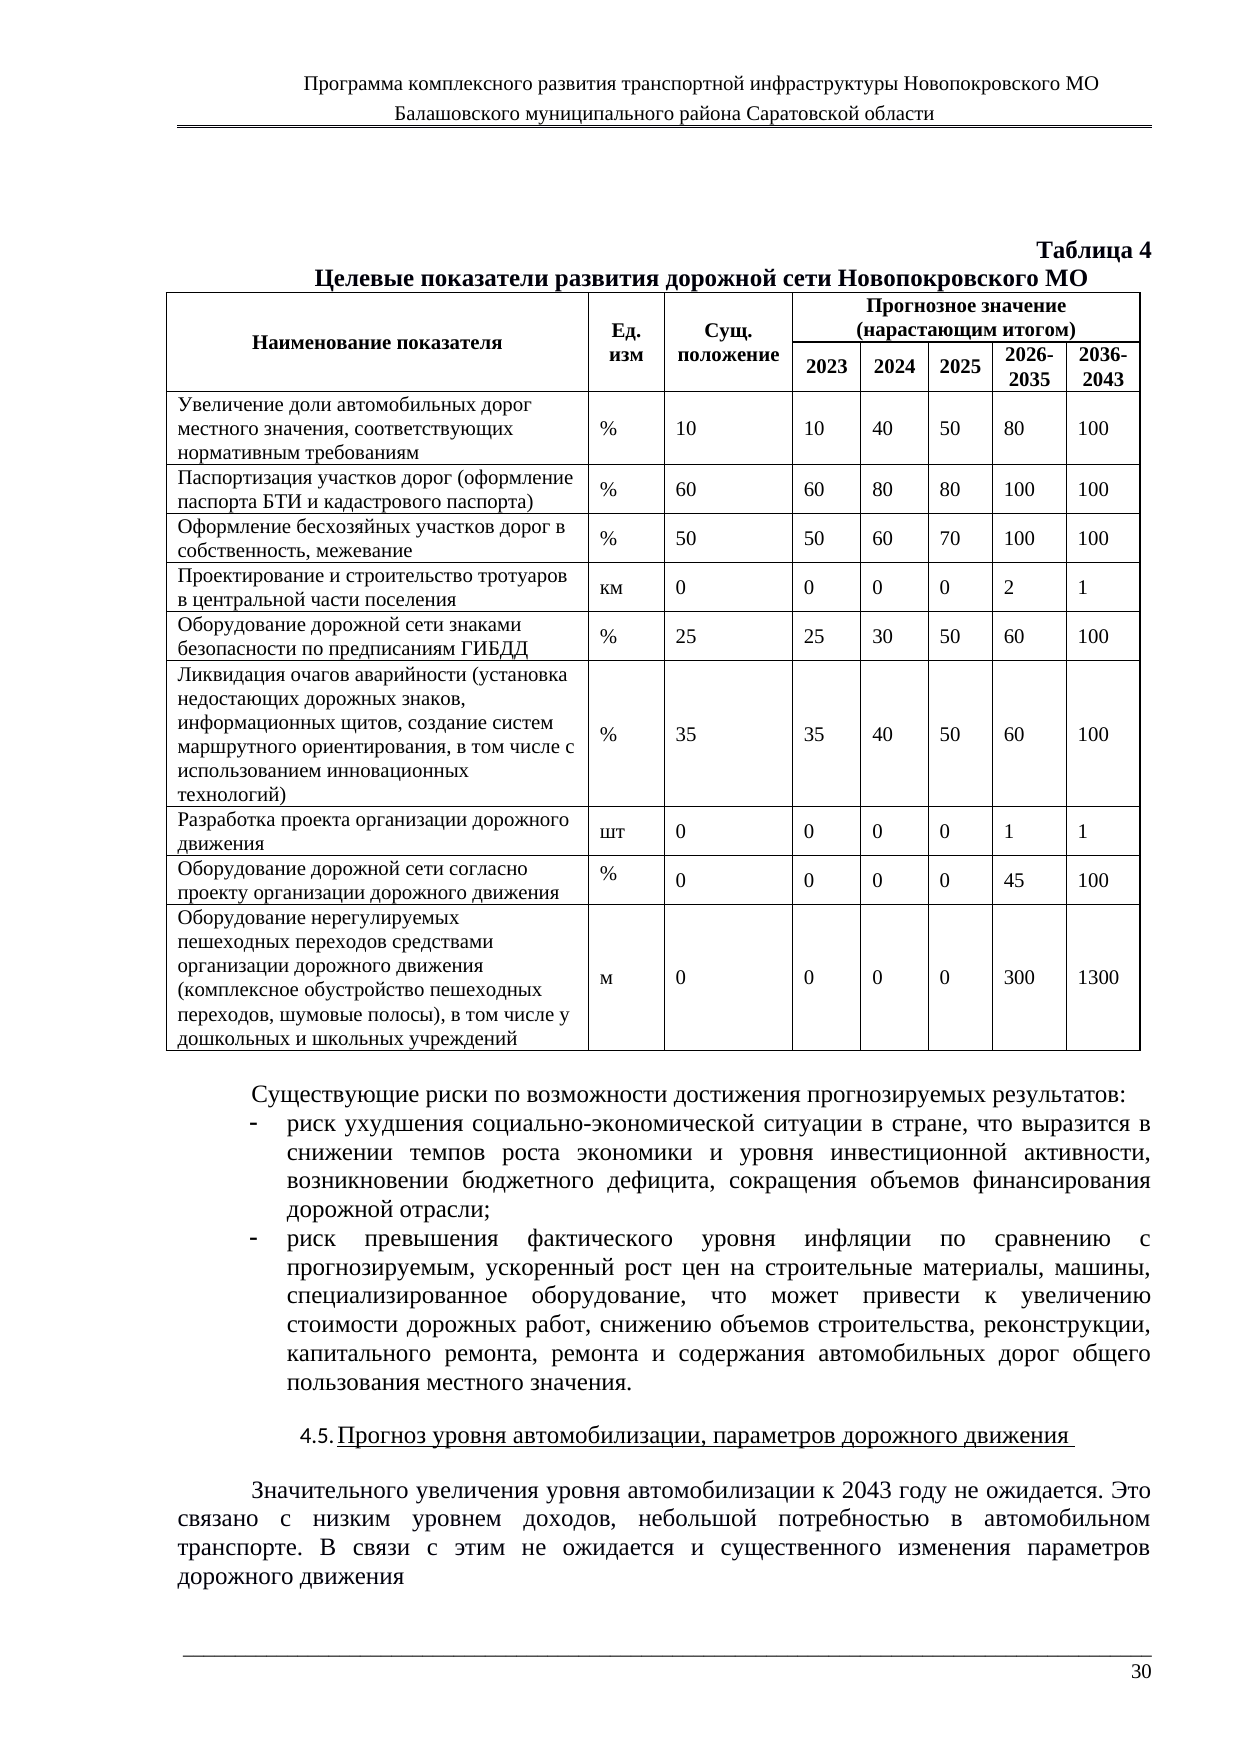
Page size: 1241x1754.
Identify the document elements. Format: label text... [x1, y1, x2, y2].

table_cell 1 [1067, 563, 1139, 611]
table_cell шт [589, 807, 664, 855]
table_cell 1 [993, 807, 1066, 855]
table_cell 2023 [793, 343, 860, 391]
table_cell Паспортизация участков дорог (оформление паспорта БТИ и кадастрового паспорта) [167, 465, 588, 513]
table_cell 50 [665, 514, 792, 562]
table_cell 1300 [1067, 905, 1139, 1049]
table_cell 60 [861, 514, 928, 562]
table_cell 0 [929, 905, 992, 1049]
table_cell м [589, 905, 664, 1049]
table_cell 70 [929, 514, 992, 562]
table_cell 0 [665, 905, 792, 1049]
table_cell 0 [929, 856, 992, 904]
table_cell 80 [861, 465, 928, 513]
table_cell 50 [929, 661, 992, 806]
text Таблица 4 [177, 235, 1152, 263]
table_cell Разработка проекта организации дорожного движения [167, 807, 588, 855]
table_cell % [589, 612, 664, 660]
table_cell 0 [665, 807, 792, 855]
table_cell 10 [793, 392, 860, 464]
list риск ухудшения социально-экономической ситуации в стране, что выразится в снижении темпов роста экономики и уровня инвестиционной активности, возникновении бюджетного дефицита, сокращения объемов финансирования дорожной отрасли; [249, 1108, 1152, 1223]
table_cell 0 [793, 856, 860, 904]
table_cell 35 [793, 661, 860, 806]
table_cell 0 [793, 905, 860, 1049]
table_cell 100 [1067, 465, 1139, 513]
table_cell 100 [1067, 612, 1139, 660]
table_cell 10 [665, 392, 792, 464]
table_cell 50 [793, 514, 860, 562]
table_cell 50 [929, 612, 992, 660]
table_cell 60 [665, 465, 792, 513]
text Значительного увеличения уровня автомобилизации к 2043 году не ожидается. Это связано с низким уровнем доходов, небольшой потребностью в автомобильном транспорте. В связи с этим не ожидается и существенного изменения параметров дорожного движения [177, 1475, 1152, 1590]
table_cell Оборудование нерегулируемых пешеходных переходов средствами организации дорожного движения (комплексное обустройство пешеходных переходов, шумовые полосы), в том числе у дошкольных и школьных учреждений [167, 905, 588, 1049]
table_cell 25 [793, 612, 860, 660]
table_cell 0 [861, 807, 928, 855]
table_cell % [589, 514, 664, 562]
table_cell 100 [1067, 661, 1139, 806]
table_cell 100 [1067, 392, 1139, 464]
table_cell 100 [1067, 514, 1139, 562]
table_cell 60 [993, 612, 1066, 660]
table_cell 25 [665, 612, 792, 660]
table_header Сущ. положение [665, 293, 792, 391]
table_cell Увеличение доли автомобильных дорог местного значения, соответствующих нормативным требованиям [167, 392, 588, 464]
table_cell 50 [929, 392, 992, 464]
subtitle Прогноз уровня автомобилизации, параметров дорожного движения [217, 1421, 1152, 1450]
table_cell 40 [861, 661, 928, 806]
table_cell Ликвидация очагов аварийности (установка недостающих дорожных знаков, информационных щитов, создание систем маршрутного ориентирования, в том числе с использованием инновационных технологий) [167, 661, 588, 806]
table_cell 80 [929, 465, 992, 513]
table_cell % [589, 856, 664, 904]
table_cell 0 [861, 905, 928, 1049]
table_cell 0 [793, 807, 860, 855]
table_header Наименование показателя [167, 293, 588, 391]
table_cell Оформление бесхозяйных участков дорог в собственность, межевание [167, 514, 588, 562]
table_cell км [589, 563, 664, 611]
table_cell 0 [929, 807, 992, 855]
table_cell 1 [1067, 807, 1139, 855]
table_cell 0 [929, 563, 992, 611]
table_cell 35 [665, 661, 792, 806]
table_header Прогнозное значение (нарастающим итогом) [793, 293, 1139, 341]
list риск превышения фактического уровня инфляции по сравнению с прогнозируемым, ускоренный рост цен на строительные материалы, машины, специализированное оборудование, что может привести к увеличению стоимости дорожных работ, снижению объемов строительства, реконструкции, капитального ремонта, ремонта и содержания автомобильных дорог общего пользования местного значения. [249, 1223, 1152, 1396]
table_cell 100 [993, 465, 1066, 513]
table_header Ед. изм [589, 293, 664, 391]
text Существующие риски по возможности достижения прогнозируемых результатов: [177, 1079, 1152, 1108]
table_cell Оборудование дорожной сети согласно проекту организации дорожного движения [167, 856, 588, 904]
table_cell Оборудование дорожной сети знаками безопасности по предписаниям ГИБДД [167, 612, 588, 660]
table_cell 0 [861, 563, 928, 611]
table_cell 0 [665, 856, 792, 904]
table_cell 0 [793, 563, 860, 611]
table_cell % [589, 661, 664, 806]
table_cell Проектирование и строительство тротуаров в центральной части поселения [167, 563, 588, 611]
table_cell 300 [993, 905, 1066, 1049]
table_cell % [589, 465, 664, 513]
table_cell 2025 [929, 343, 992, 391]
table_cell 2036-2043 [1067, 343, 1139, 391]
table_cell 100 [1067, 856, 1139, 904]
table_cell 80 [993, 392, 1066, 464]
table_cell 2026-2035 [993, 343, 1066, 391]
table_cell 0 [665, 563, 792, 611]
table_cell 60 [993, 661, 1066, 806]
text Целевые показатели развития дорожной сети Новопокровского МО [177, 263, 1152, 292]
table_cell % [589, 392, 664, 464]
table_cell 2 [993, 563, 1066, 611]
table_cell 40 [861, 392, 928, 464]
table_cell 0 [861, 856, 928, 904]
table_cell 45 [993, 856, 1066, 904]
table_cell 2024 [861, 343, 928, 391]
table_cell 30 [861, 612, 928, 660]
table_cell 60 [793, 465, 860, 513]
table_cell 100 [993, 514, 1066, 562]
